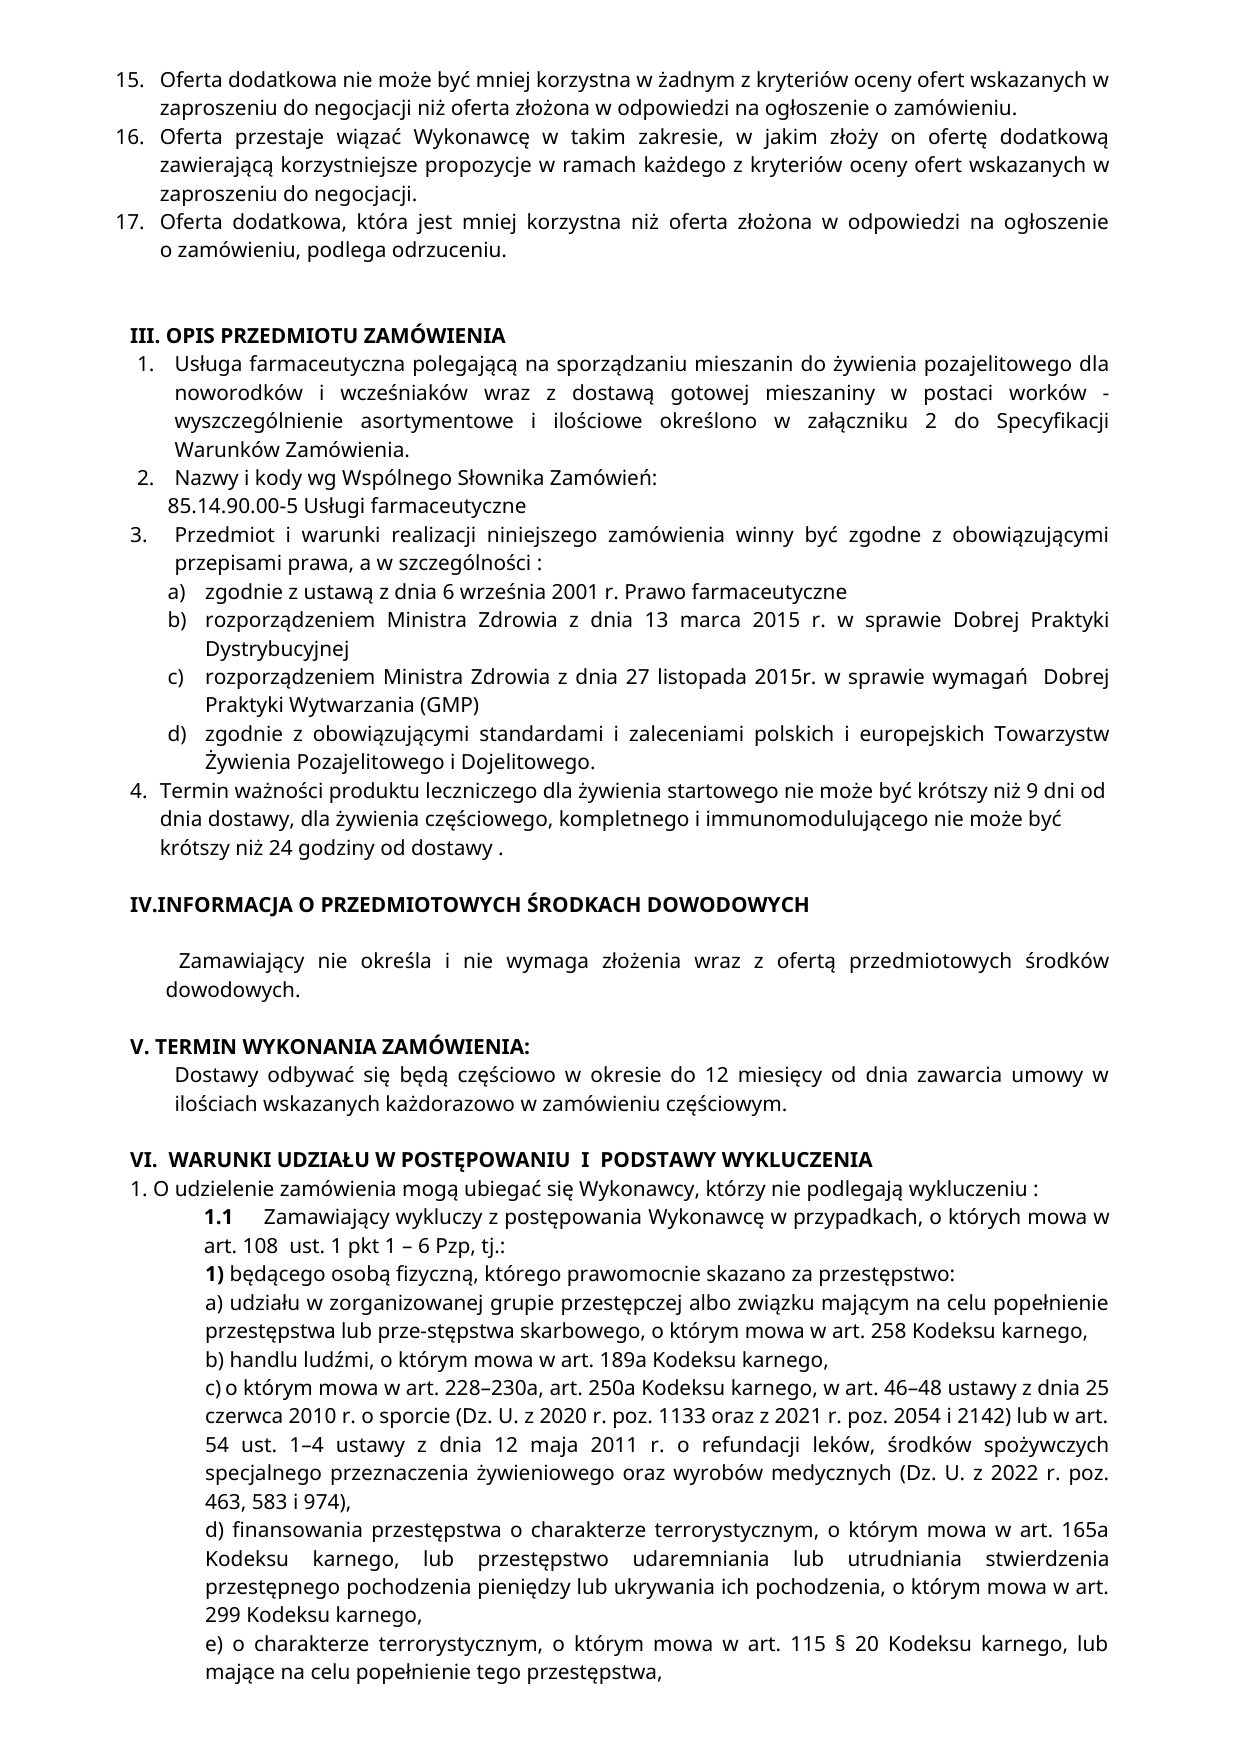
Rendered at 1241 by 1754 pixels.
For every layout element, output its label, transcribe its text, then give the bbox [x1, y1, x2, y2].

text b) handlu ludźmi, o którym mowa w art. 189a Kodeksu karnego, [205, 1345, 1110, 1373]
list Oferta dodatkowa, która jest mniej korzystna niż oferta złożona w odpowiedzi na ogłoszenie o zamówieniu, podlega odrzuceniu. [115, 207, 1110, 264]
text 85.14.90.00-5 Usługi farmaceutyczne [130, 492, 1110, 520]
text 1. O udzielenie zamówienia mogą ubiegać się Wykonawcy, którzy nie podlegają wykluczeniu : [130, 1174, 1110, 1202]
list Oferta przestaje wiązać Wykonawcę w takim zakresie, w jakim złoży on ofertę dodatkową zawierającą korzystniejsze propozycje w ramach każdego z kryteriów oceny ofert wskazanych w zaproszeniu do negocjacji. [115, 122, 1110, 207]
text III. OPIS PRZEDMIOTU ZAMÓWIENIA [130, 321, 1110, 349]
text V. TERMIN WYKONANIA ZAMÓWIENIA: [130, 1032, 1110, 1060]
list Przedmiot i warunki realizacji niniejszego zamówienia winny być zgodne z obowiązującymi przepisami prawa, a w szczególności : [130, 520, 1110, 577]
text Zamawiający nie określa i nie wymaga złożenia wraz z ofertą przedmiotowych środków dowodowych. [165, 947, 1110, 1003]
list Nazwy i kody wg Wspólnego Słownika Zamówień: [137, 463, 1110, 492]
text IV.INFORMACJA O PRZEDMIOTOWYCH ŚRODKACH DOWODOWYCH [130, 890, 1110, 918]
text e) o charakterze terrorystycznym, o którym mowa w art. 115 § 20 Kodeksu karnego, lub mające na celu popełnienie tego przestępstwa, [205, 1629, 1110, 1686]
list rozporządzeniem Ministra Zdrowia z dnia 13 marca 2015 r. w sprawie Dobrej Praktyki Dystrybucyjnej [167, 605, 1110, 662]
list zgodnie z ustawą z dnia 6 września 2001 r. Prawo farmaceutyczne [167, 577, 1110, 605]
text c) o którym mowa w art. 228–230a, art. 250a Kodeksu karnego, w art. 46–48 ustawy z dnia 25 czerwca 2010 r. o sporcie (Dz. U. z 2020 r. poz. 1133 oraz z 2021 r. poz. 2054 i 2142) lub w art. 54 ust. 1–4 ustawy z dnia 12 maja 2011 r. o refundacji leków, środków spożywczych specjalnego przeznaczenia żywieniowego oraz wyrobów medycznych (Dz. U. z 2022 r. poz. 463, 583 i 974), [205, 1373, 1110, 1515]
list Usługa farmaceutyczna polegającą na sporządzaniu mieszanin do żywienia pozajelitowego dla noworodków i wcześniaków wraz z dostawą gotowej mieszaniny w postaci worków - wyszczególnienie asortymentowe i ilościowe określono w załączniku 2 do Specyfikacji Warunków Zamówienia. [137, 349, 1110, 463]
list Termin ważności produktu leczniczego dla żywienia startowego nie może być krótszy niż 9 dni od dnia dostawy, dla żywienia częściowego, kompletnego i immunomodulującego nie może być krótszy niż 24 godziny od dostawy . [130, 776, 1110, 861]
list Oferta dodatkowa nie może być mniej korzystna w żadnym z kryteriów oceny ofert wskazanych w zaproszeniu do negocjacji niż oferta złożona w odpowiedzi na ogłoszenie o zamówieniu. [115, 65, 1110, 122]
text d) finansowania przestępstwa o charakterze terrorystycznym, o którym mowa w art. 165a Kodeksu karnego, lub przestępstwo udaremniania lub utrudniania stwierdzenia przestępnego pochodzenia pieniędzy lub ukrywania ich pochodzenia, o którym mowa w art. 299 Kodeksu karnego, [205, 1515, 1110, 1629]
list zgodnie z obowiązującymi standardami i zaleceniami polskich i europejskich Towarzystw Żywienia Pozajelitowego i Dojelitowego. [167, 719, 1110, 776]
text 1.1 Zamawiający wykluczy z postępowania Wykonawcę w przypadkach, o których mowa w art. 108 ust. 1 pkt 1 – 6 Pzp, tj.: [204, 1202, 1110, 1259]
text a) udziału w zorganizowanej grupie przestępczej albo związku mającym na celu popełnienie przestępstwa lub prze-stępstwa skarbowego, o którym mowa w art. 258 Kodeksu karnego, [205, 1288, 1110, 1345]
list Dostawy odbywać się będą częściowo w okresie do 12 miesięcy od dnia zawarcia umowy w ilościach wskazanych każdorazowo w zamówieniu częściowym. [174, 1060, 1110, 1117]
text 1) będącego osobą fizyczną, którego prawomocnie skazano za przestępstwo: [205, 1259, 1110, 1288]
list rozporządzeniem Ministra Zdrowia z dnia 27 listopada 2015r. w sprawie wymagań Dobrej Praktyki Wytwarzania (GMP) [167, 662, 1110, 719]
text VI. WARUNKI UDZIAŁU W POSTĘPOWANIU I PODSTAWY WYKLUCZENIA [130, 1146, 1110, 1174]
